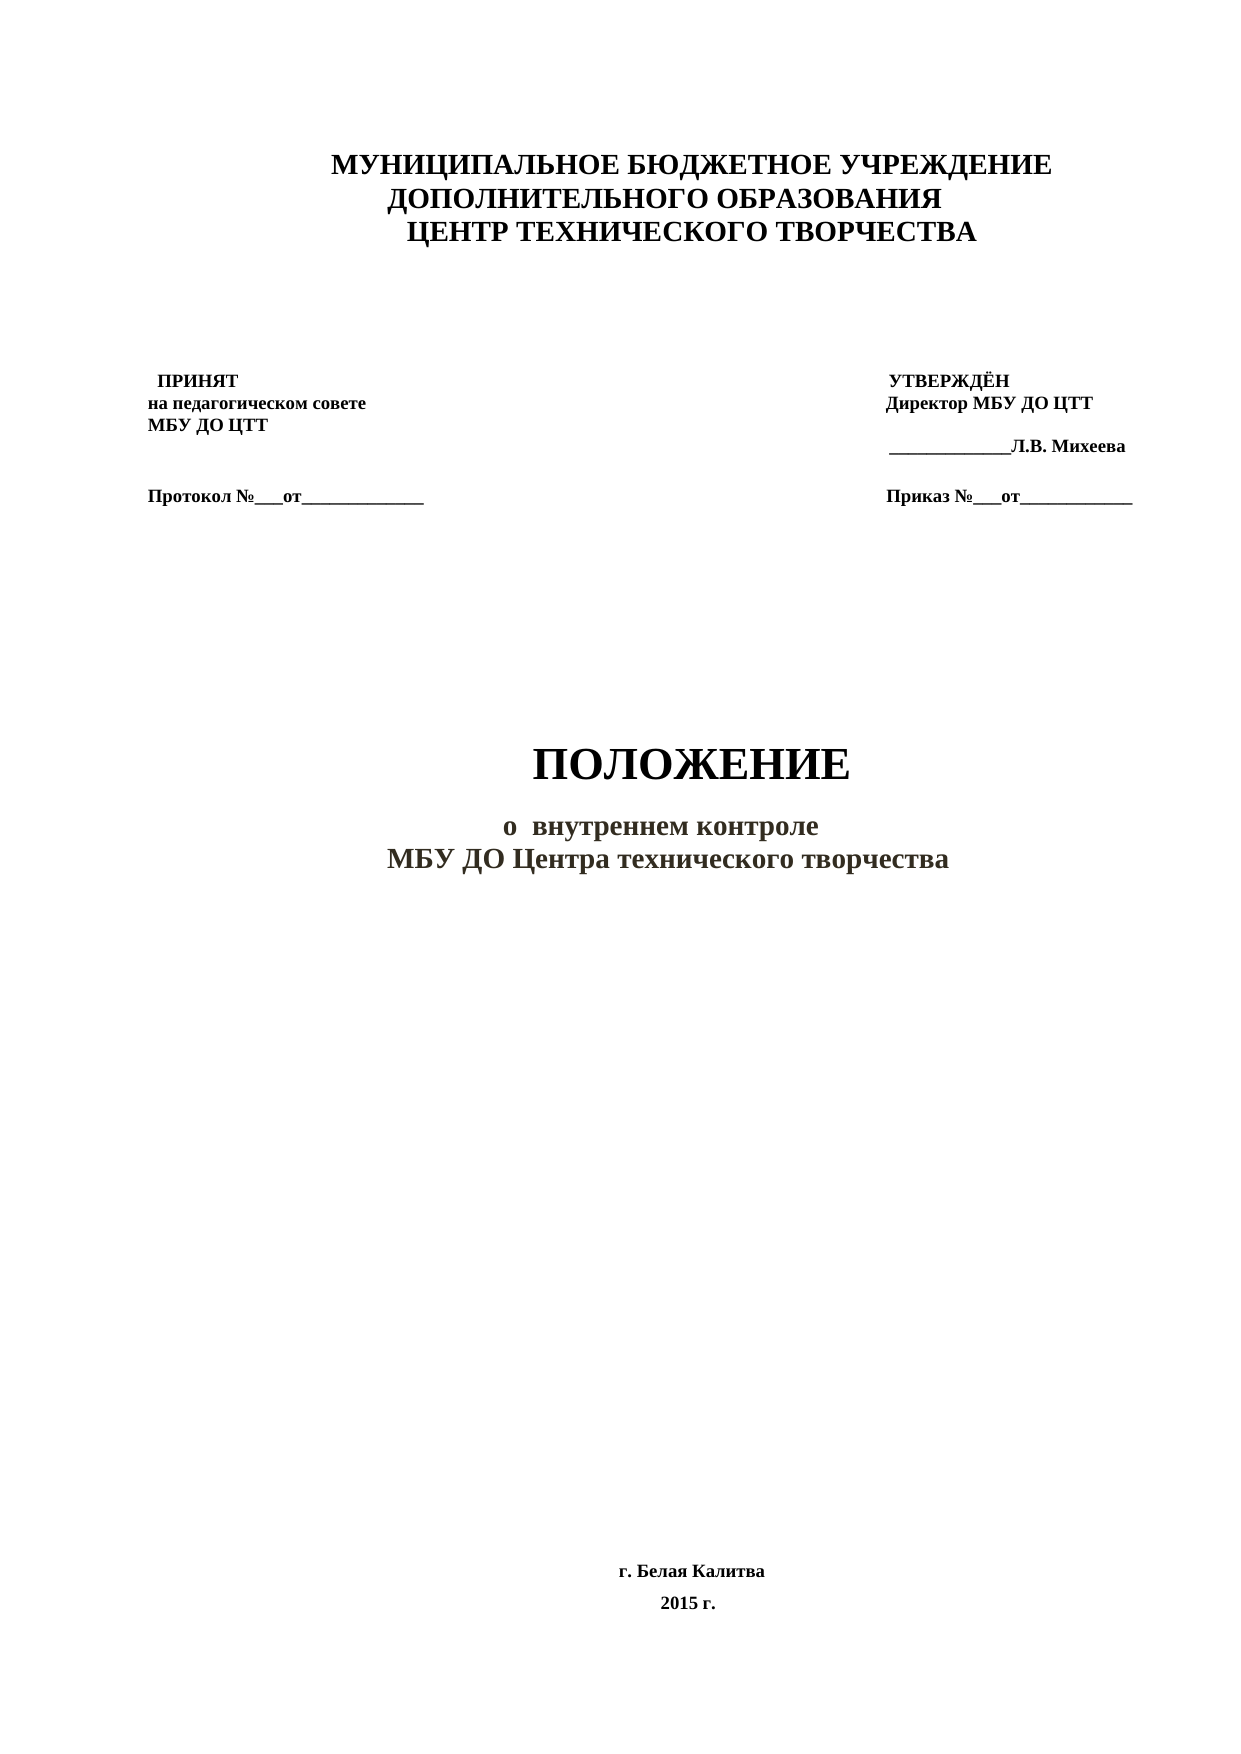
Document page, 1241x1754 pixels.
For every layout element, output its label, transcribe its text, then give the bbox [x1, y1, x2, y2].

text 2015 г. [148, 1582, 1181, 1615]
text МБУ ДО ЦТТ [148, 413, 1181, 435]
text ПОЛОЖЕНИЕ [148, 736, 1181, 789]
text г. Белая Калитва [148, 1560, 1181, 1582]
text Протокол №___от_____________ Приказ №___от____________ [148, 484, 1181, 506]
text ЦЕНТР ТЕХНИЧЕСКОГО ТВОРЧЕСТВА [148, 214, 1181, 248]
text о внутреннем контроле МБУ ДО Центра технического творчества [148, 808, 1181, 875]
text МУНИЦИПАЛЬНОЕ БЮДЖЕТНОЕ УЧРЕЖДЕНИЕ ДОПОЛНИТЕЛЬНОГО ОБРАЗОВАНИЯ [148, 147, 1181, 214]
text _____________Л.В. Михеева [148, 435, 1181, 457]
text на педагогическом совете Директор МБУ ДО ЦТТ [148, 392, 1181, 413]
text ПРИНЯТ УТВЕРЖДЁН [148, 370, 1181, 392]
